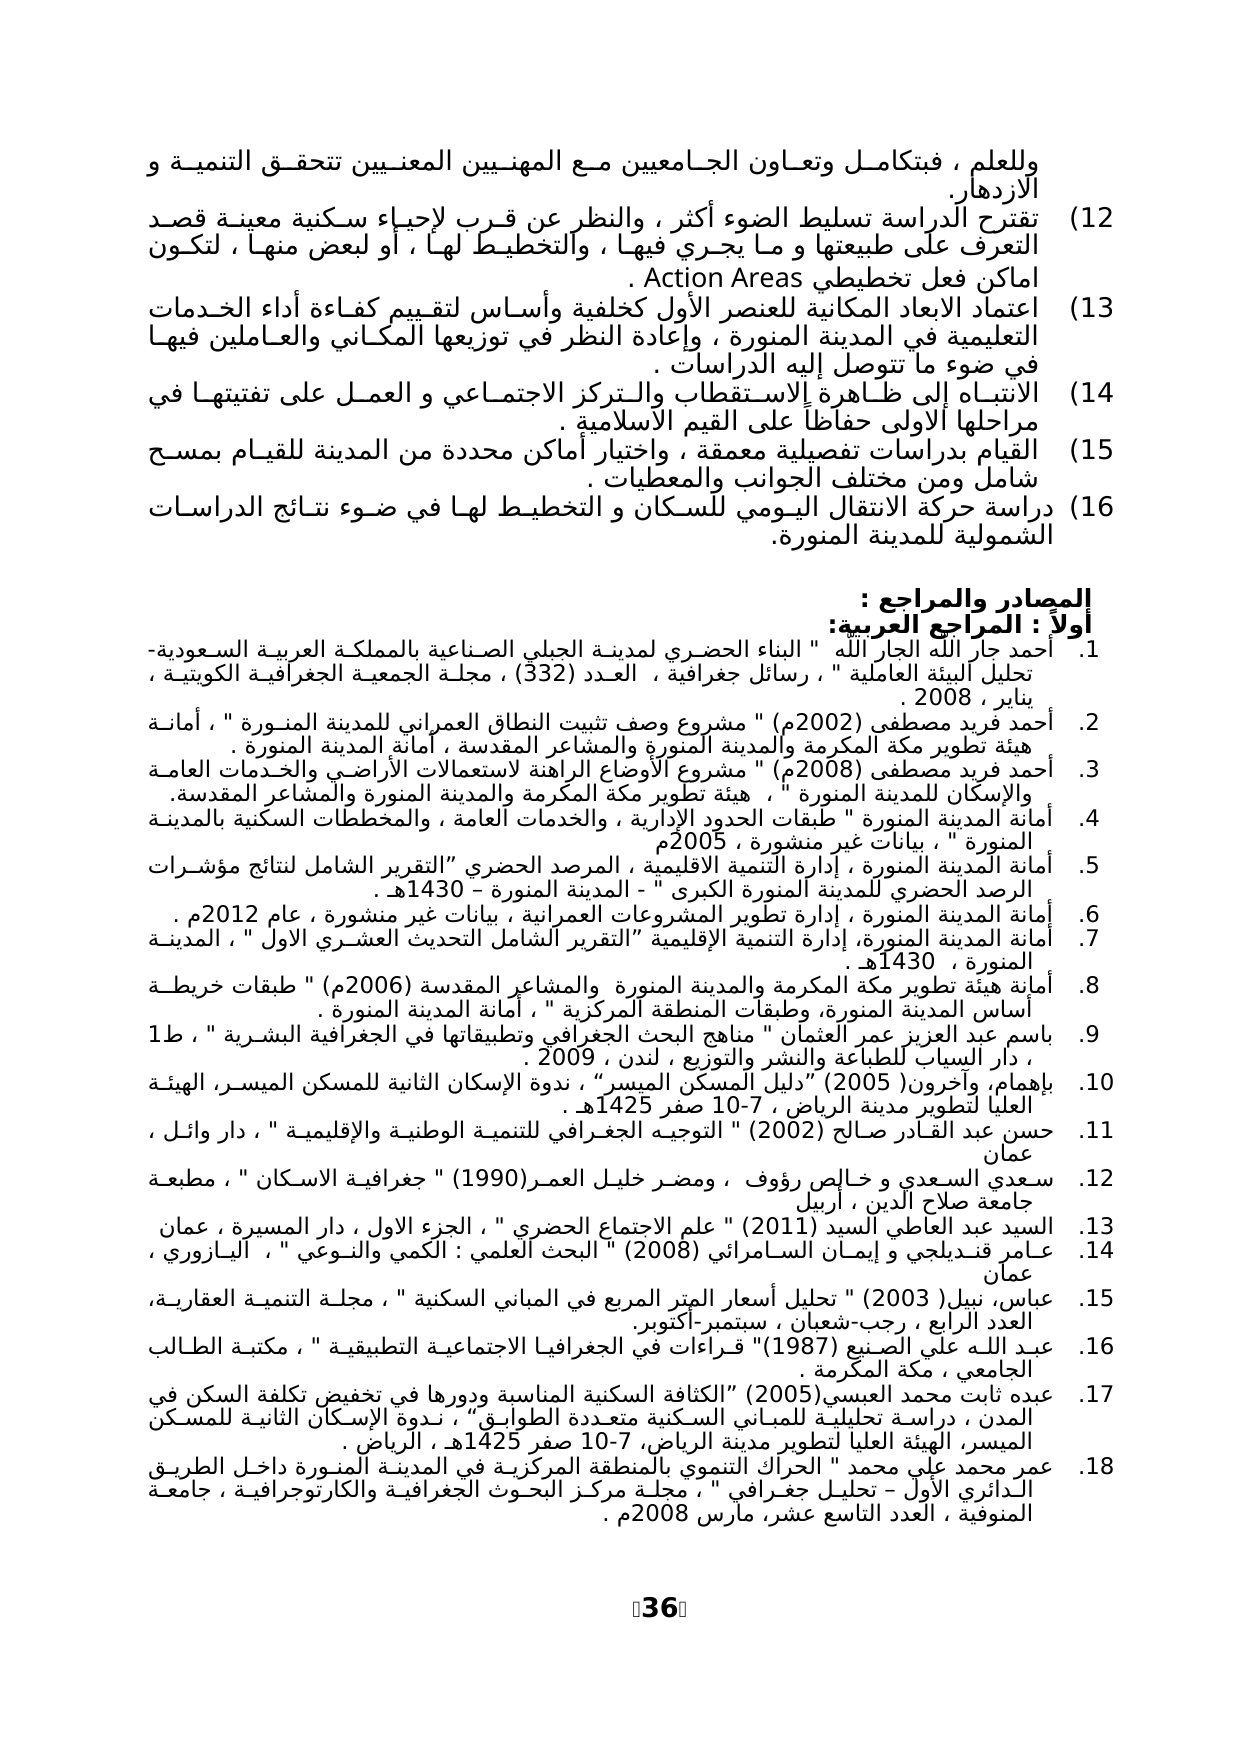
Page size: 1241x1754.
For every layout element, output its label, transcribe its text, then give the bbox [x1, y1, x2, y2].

list أحمد فريد مصطفى (2002م) " مشروع وصف تثبيت النطاق العمراني للمدينة المنورة " ، أمانة هيئة تطوير مكة المكرمة والمدينة المنورة والمشاعر المقدسة ، أمانة المدينة المنورة . [148, 711, 1078, 759]
text أولاً : المراجع العربية: [148, 612, 1092, 639]
list أمانة المدينة المنورة ، إدارة التنمية الاقليمية ، المرصد الحضري ”التقرير الشامل لنتائج مؤشرات الرصد الحضري للمدينة المنورة الكبرى " - المدينة المنورة – 1430هـ . [148, 855, 1078, 903]
list حسن عبد القادر صالح (2002) " التوجيه الجغرافي للتنمية الوطنية والإقليمية " ، دار وائل ، عمان [148, 1119, 1078, 1167]
list دراسة حركة الانتقال اليومي للسكان و التخطيط لها في ضوء نتائج الدراسات الشمولية للمدينة المنورة. [148, 494, 1069, 551]
list أمانة المدينة المنورة ، إدارة تطوير المشروعات العمرانية ، بيانات غير منشورة ، عام 2012م . [148, 903, 1078, 927]
list أمانة المدينة المنورة، إدارة التنمية الإقليمية ”التقرير الشامل التحديث العشري الاول " ، المدينة المنورة ، 1430هـ . [148, 927, 1078, 975]
list أحمد جار اللّه الجار اللّه " البناء الحضري لمدينة الجبلي الصناعية بالمملكة العربية السعودية- تحليل البيئة العاملية " ، رسائل جغرافية ، العدد (332) ، مجلة الجمعية الجغرافية الكويتية ، يناير ، 2008 . [148, 639, 1078, 711]
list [148, 148, 1069, 204]
list باسم عبد العزيز عمر العثمان " مناهج البحث الجغرافي وتطبيقاتها في الجغرافية البشرية " ، ط1 ، دار السياب للطباعة والنشر والتوزيع ، لندن ، 2009 . [148, 1023, 1078, 1071]
list السيد عبد العاطي السيد (2011) " علم الاجتماع الحضري " ، الجزء الاول ، دار المسيرة ، عمان [148, 1215, 1078, 1239]
list عبده ثابت محمد العبسي(2005) ”الكثافة السكنية المناسبة ودورها في تخفيض تكلفة السكن في المدن ، دراسة تحليلية للمباني السكنية متعددة الطوابق“ ، ندوة الإسكان الثانية للمسكن الميسر، الهيئة العليا لتطوير مدينة الرياض، 7-10 صفر 1425هـ ، الرياض . [148, 1383, 1078, 1455]
list عبد الله علي الصنيع (1987)" قراءات في الجغرافيا الاجتماعية التطبيقية " ، مكتبة الطالب الجامعي ، مكة المكرمة . [148, 1335, 1078, 1383]
list سعدي السعدي و خالص رؤوف ، ومضر خليل العمر(1990) " جغرافية الاسكان " ، مطبعة جامعة صلاح الدين ، أربيل [148, 1167, 1078, 1215]
list القيام بدراسات تفصيلية معمقة ، واختيار أماكن محددة من المدينة للقيام بمسح شامل ومن مختلف الجوانب والمعطيات . [148, 437, 1069, 494]
list أمانة المدينة المنورة " طبقات الحدود الإدارية ، والخدمات العامة ، والمخططات السكنية بالمدينة المنورة " ، بيانات غير منشورة ، 2005م [148, 807, 1078, 855]
list الانتباه إلى ظاهرة الاستقطاب والتركز الاجتماعي و العمل على تفتيتها في مراحلها الاولى حفاظاً على القيم الاسلامية . [148, 380, 1069, 437]
list أمانة هيئة تطوير مكة المكرمة والمدينة المنورة والمشاعر المقدسة (2006م) " طبقات خريطة أساس المدينة المنورة، وطبقات المنطقة المركزية " ، أمانة المدينة المنورة . [148, 975, 1078, 1023]
list اعتماد الابعاد المكانية للعنصر الأول كخلفية وأساس لتقييم كفاءة أداء الخدمات التعليمية في المدينة المنورة ، وإعادة النظر في توزيعها المكاني والعاملين فيها في ضوء ما تتوصل إليه الدراسات . [148, 295, 1069, 380]
text المصادر والمراجع : [148, 586, 1092, 612]
list أحمد فريد مصطفى (2008م) " مشروع الأوضاع الراهنة لاستعمالات الأراضي والخدمات العامة والإسكان للمدينة المنورة " ، هيئة تطوير مكة المكرمة والمدينة المنورة والمشاعر المقدسة. [148, 759, 1078, 807]
list عباس، نبيل( 2003) " تحليل أسعار المتر المربع في المباني السكنية " ، مجلة التنمية العقارية، العدد الرابع ، رجب-شعبان ، سبتمبر-أكتوبر. [148, 1287, 1078, 1335]
list تقترح الدراسة تسليط الضوء أكثر ، والنظر عن قرب لإحياء سكنية معينة قصد التعرف على طبيعتها و ما يجري فيها ، والتخطيط لها ، أو لبعض منها ، لتكون اماكن فعل تخطيطي Action Areas . [148, 204, 1069, 295]
list بإهمام، وآخرون( 2005) ”دليل المسكن الميسر“ ، ندوة الإسكان الثانية للمسكن الميسر، الهيئة العليا لتطوير مدينة الرياض ، 7-10 صفر 1425هـ . [148, 1071, 1078, 1119]
list عامر قنديلجي و إيمان السامرائي (2008) " البحث العلمي : الكمي والنوعي " ، اليازوري ، عمان [148, 1239, 1078, 1287]
list عمر محمد علي محمد " الحراك التنموي بالمنطقة المركزية في المدينة المنورة داخل الطريق الدائري الأول – تحليل جغرافي " ، مجلة مركز البحوث الجغرافية والكارتوجرافية ، جامعة المنوفية ، العدد التاسع عشر، مارس 2008م . [148, 1455, 1078, 1527]
